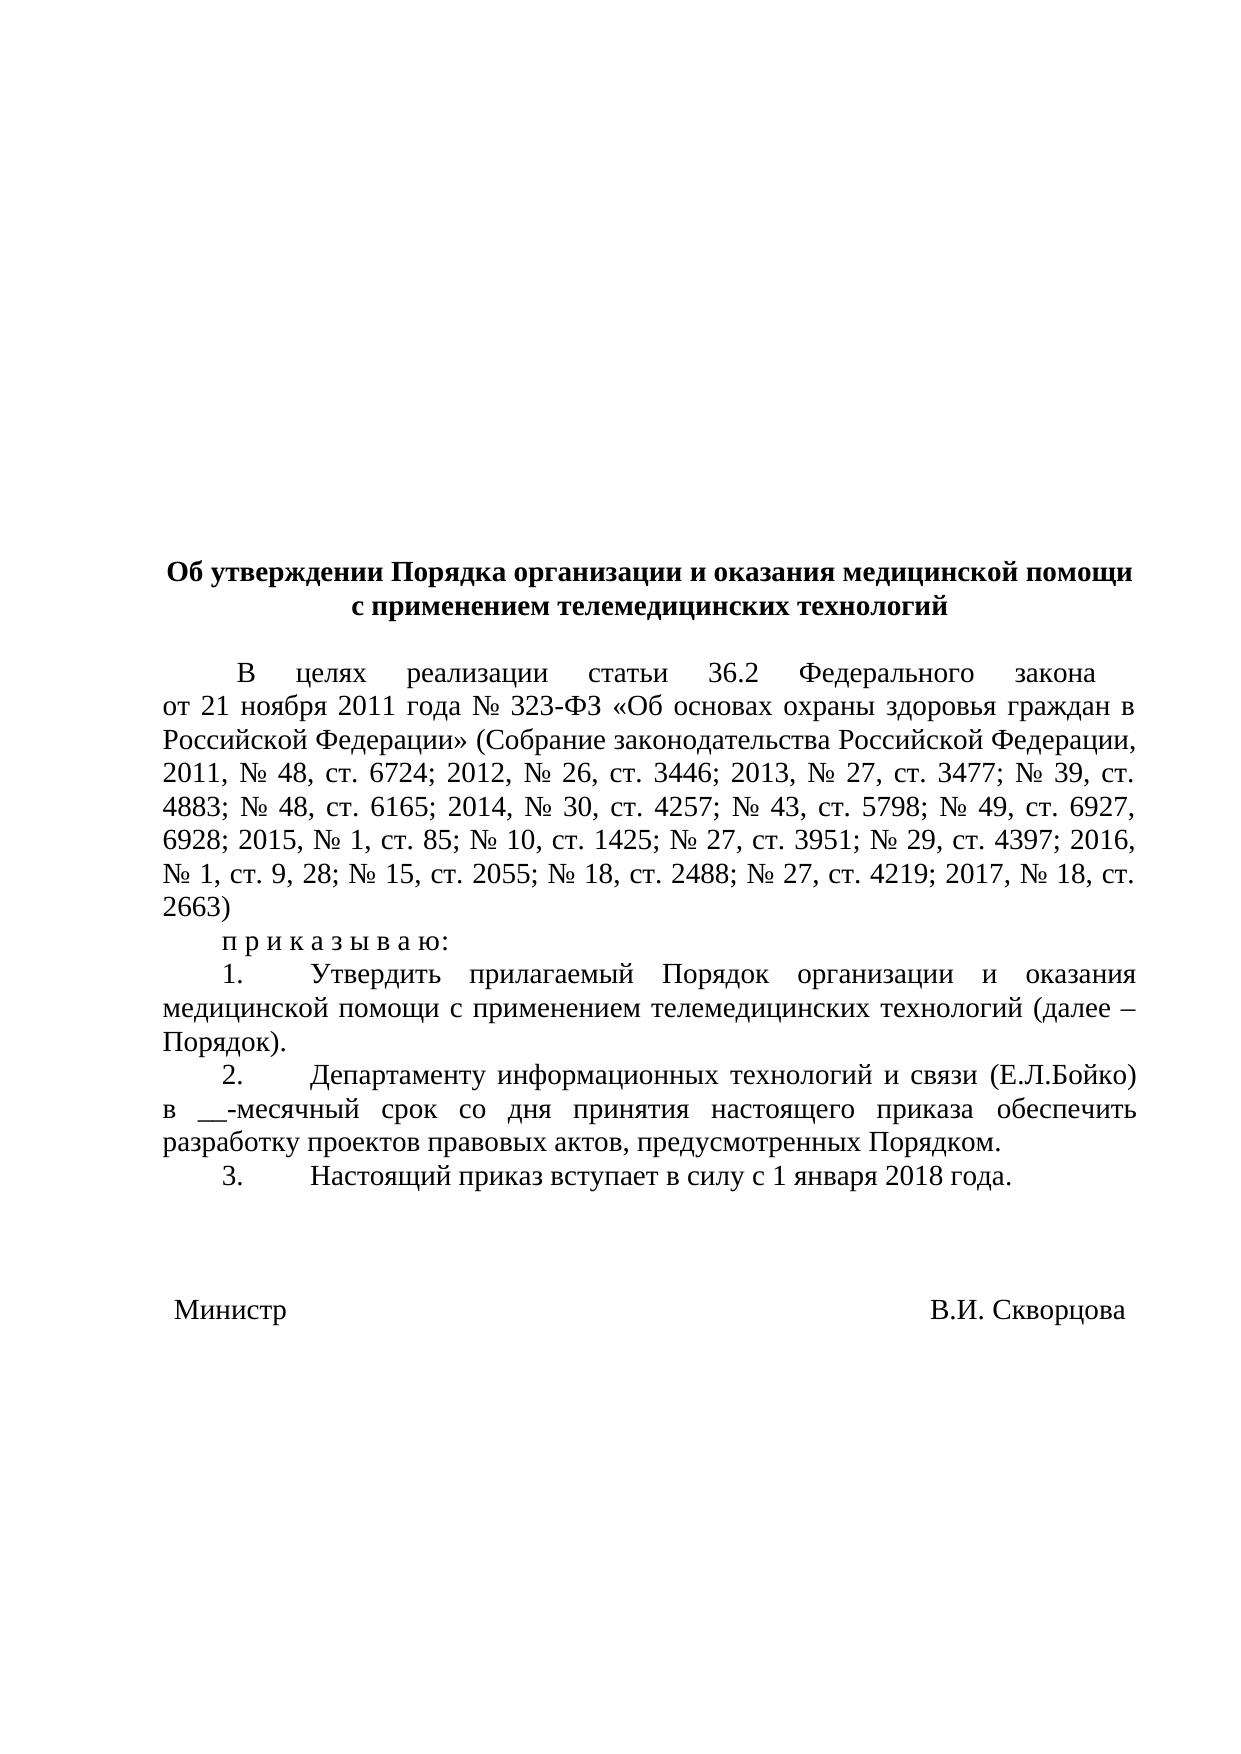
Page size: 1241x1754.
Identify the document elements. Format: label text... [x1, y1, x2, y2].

text В целях реализации статьи 36.2 Федерального закона от 21 ноября 2011 года № 323-ФЗ «Об основах охраны здоровья граждан в Российской Федерации» (Собрание законодательства Российской Федерации, 2011, № 48, ст. 6724; 2012, № 26, ст. 3446; 2013, № 27, ст. 3477; № 39, ст. 4883; № 48, ст. 6165; 2014, № 30, ст. 4257; № 43, ст. 5798; № 49, ст. 6927, 6928; 2015, № 1, ст. 85; № 10, ст. 1425; № 27, ст. 3951; № 29, ст. 4397; 2016, № 1, ст. 9, 28; № 15, ст. 2055; № 18, ст. 2488; № 27, ст. 4219; 2017, № 18, ст. 2663) [162, 655, 1137, 923]
list Утвердить прилагаемый Порядок организации и оказания медицинской помощи с применением телемедицинских технологий (далее – Порядок). [162, 957, 1137, 1057]
list Департаменту информационных технологий и связи (Е.Л.Бойко) в __-месячный срок со дня принятия настоящего приказа обеспечить разработку проектов правовых актов, предусмотренных Порядком. [162, 1057, 1137, 1158]
table_header В.И. Скворцова [649, 1292, 1137, 1351]
text приказываю: [162, 923, 1137, 957]
text Об утверждении Порядка организации и оказания медицинской помощи [162, 554, 1137, 588]
text с применением телемедицинских технологий [162, 588, 1137, 621]
list Настоящий приказ вступает в силу с 1 января 2018 года. [162, 1158, 1137, 1191]
table_header Министр [163, 1292, 648, 1351]
